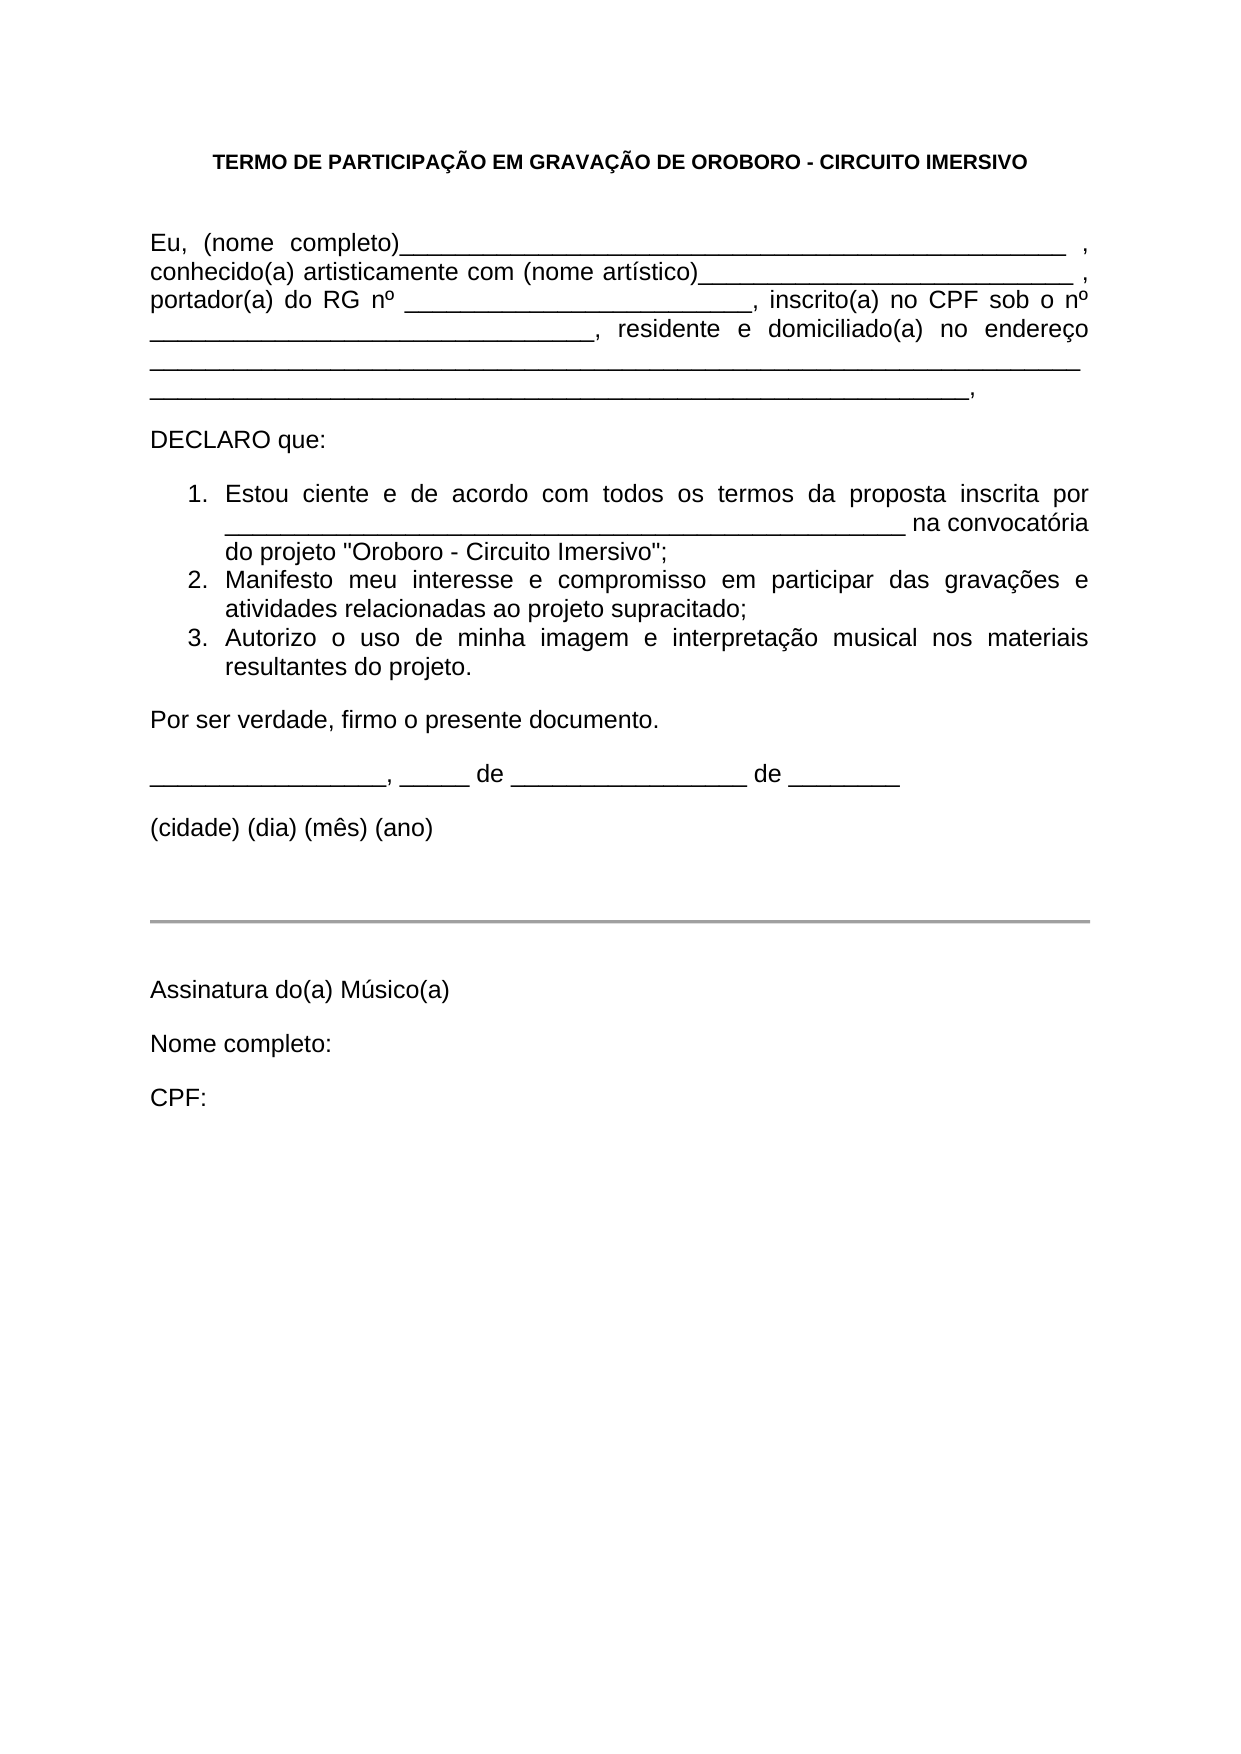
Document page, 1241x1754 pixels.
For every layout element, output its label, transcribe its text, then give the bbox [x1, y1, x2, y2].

text CPF: [150, 1083, 1090, 1112]
text _________________, _____ de _________________ de ________ [150, 759, 1090, 788]
text Assinatura do(a) Músico(a) [150, 975, 1090, 1004]
list Autorizo o uso de minha imagem e interpretação musical nos materiais resultantes do projeto. [187, 623, 1090, 680]
text Nome completo: [150, 1029, 1090, 1058]
text Eu, (nome completo)________________________________________________ , conhecido(a) artisticamente com (nome artístico)___________________________ , portador(a) do RG nº _________________________, inscrito(a) no CPF sob o nº ________________________________, residente e domiciliado(a) no endereço ___________________________________________________________________ ___________________________________________________________, [150, 199, 1090, 400]
text Por ser verdade, firmo o presente documento. [150, 705, 1090, 734]
text (cidade) (dia) (mês) (ano) [150, 813, 1090, 841]
text TERMO DE PARTICIPAÇÃO EM GRAVAÇÃO DE OROBORO - CIRCUITO IMERSIVO [150, 150, 1090, 174]
text DECLARO que: [150, 425, 1090, 454]
list Estou ciente e de acordo com todos os termos da proposta inscrita por _________________________________________________ na convocatória do projeto "Oroboro - Circuito Imersivo"; [187, 479, 1090, 565]
list Manifesto meu interesse e compromisso em participar das gravações e atividades relacionadas ao projeto supracitado; [187, 565, 1090, 623]
